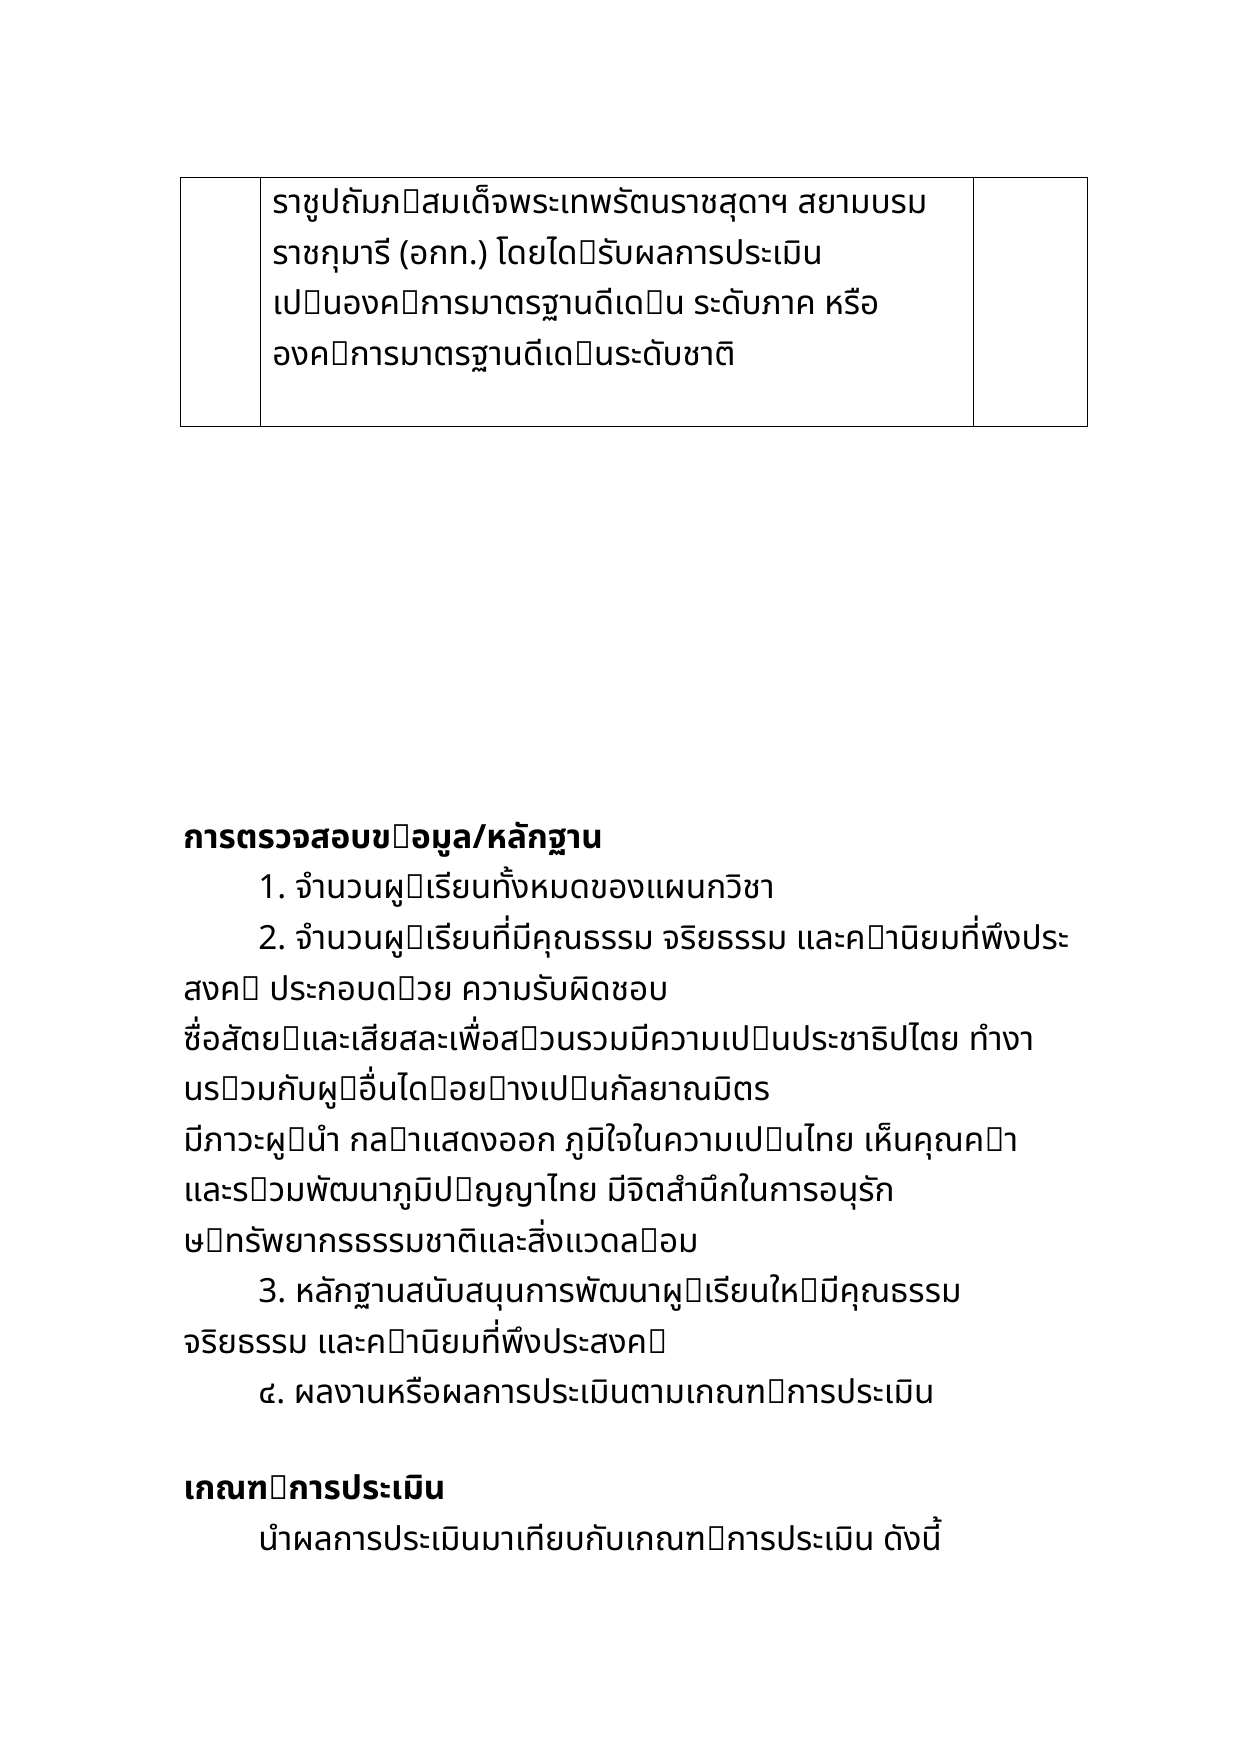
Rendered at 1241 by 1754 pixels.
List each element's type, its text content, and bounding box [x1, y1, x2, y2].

text ๔. ผลงานหรือผลการประเมินตามเกณฑการประเมิน [183, 1368, 1090, 1419]
text การตรวจสอบขอมูล/หลักฐาน [183, 813, 1090, 863]
text นําผลการประเมินมาเทียบกับเกณฑการประเมิน ดังนี้ [183, 1514, 1090, 1565]
text ซื่อสัตยและเสียสละเพื่อสวนรวมมีความเปนประชาธิปไตย ทํางานรวมกับผูอื่นไดอยางเปนกัลยาณมิตร [183, 1015, 1090, 1116]
text 2. จํานวนผูเรียนที่มีคุณธรรม จริยธรรม และคานิยมที่พึงประสงค ประกอบดวย ความรับผิดชอบ [183, 914, 1090, 1015]
text 3. หลักฐานสนับสนุนการพัฒนาผูเรียนใหมีคุณธรรม จริยธรรม และคานิยมที่พึงประสงค [183, 1267, 1090, 1368]
text มีภาวะผูนํา กลาแสดงออก ภูมิใจในความเปนไทย เห็นคุณคา และรวมพัฒนาภูมิปญญาไทย มีจิตสํานึกในการอนุรักษทรัพยากรธรรมชาติและสิ่งแวดลอม [183, 1116, 1090, 1267]
table_cell [974, 178, 1087, 426]
text เกณฑการประเมิน [183, 1464, 1090, 1514]
table_cell 5 [181, 178, 260, 426]
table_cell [261, 178, 973, 426]
text 1. จํานวนผูเรียนทั้งหมดของแผนกวิชา [183, 863, 1090, 914]
